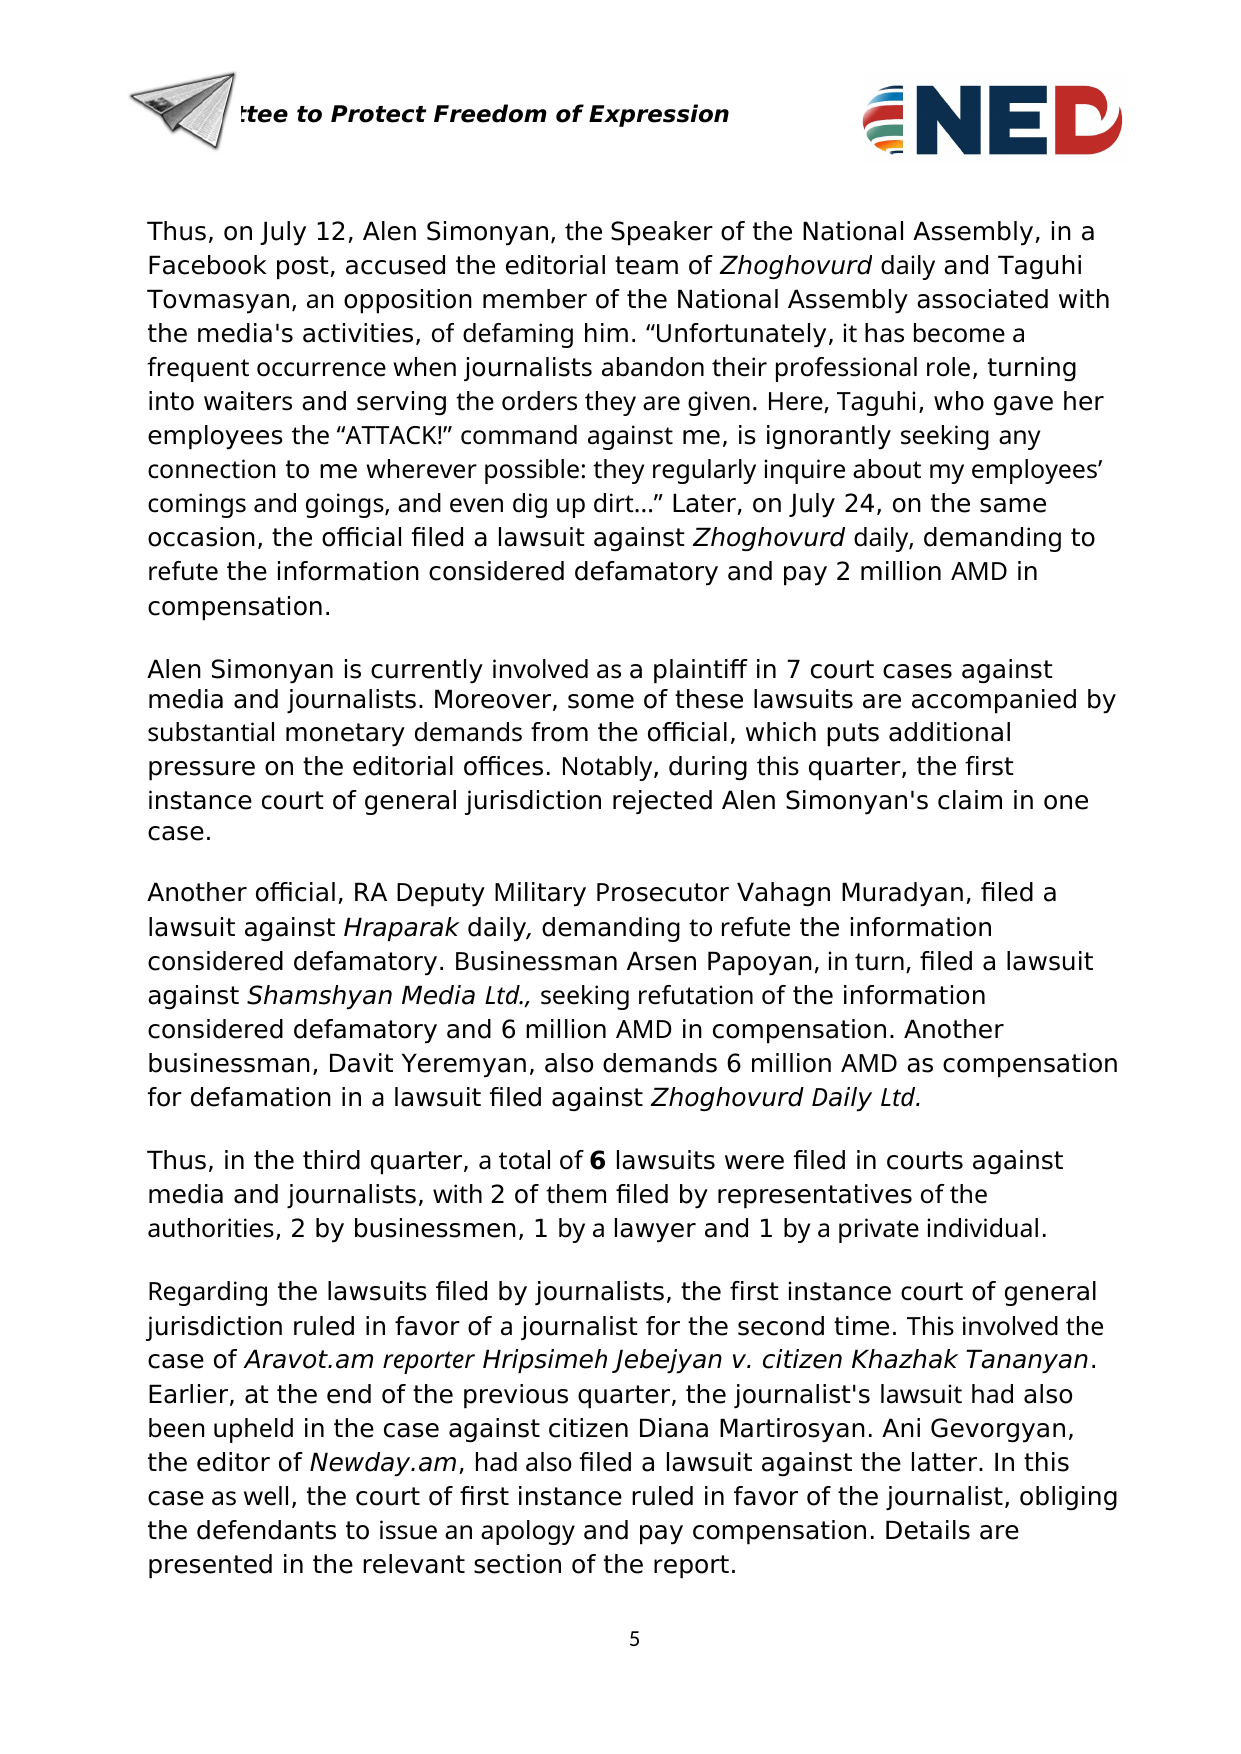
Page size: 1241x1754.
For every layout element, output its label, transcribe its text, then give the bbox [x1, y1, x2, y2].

text Thus, in the third quarter, a total of 6 lawsuits were filed in courts against media and journalists, with 2 of them filed by representatives of the authorities, 2 by businessmen, 1 by a lawyer and 1 by a private individual. [147, 1143, 1122, 1245]
picture [124, 50, 242, 164]
text Regarding the lawsuits filed by journalists, the first instance court of general jurisdiction ruled in favor of a journalist for the second time. This involved the case of Aravot.am reporter Hripsimeh Jebejyan v. citizen Khazhak Tananyan. Earlier, at the end of the previous quarter, the journalist's lawsuit had also been upheld in the case against citizen Diana Martirosyan. Ani Gevorgyan, the editor of Newday.am, had also filed a lawsuit against the latter. In this case as well, the court of first instance ruled in favor of the journalist, obliging the defendants to issue an apology and pay compensation. Details are presented in the relevant section of the report. [147, 1274, 1122, 1581]
picture [859, 74, 1129, 162]
text Thus, on July 12, Alen Simonyan, the Speaker of the National Assembly, in a Facebook post, accused the editorial team of Zhoghovurd daily and Taguhi Tovmasyan, an opposition member of the National Assembly associated with the media's activities, of defaming him. “Unfortunately, it has become a frequent occurrence when journalists abandon their professional role, turning into waiters and serving the orders they are given. Here, Taguhi, who gave her employees the “ATTACK!” command against me, is ignorantly seeking any connection to me wherever possible: they regularly inquire about my employees’ comings and goings, and even dig up dirt...” Later, on July 24, on the same occasion, the official filed a lawsuit against Zhoghovurd daily, demanding to refute the information considered defamatory and pay 2 million AMD in compensation. [147, 213, 1122, 622]
text Another official, RA Deputy Military Prosecutor Vahagn Muradyan, filed a lawsuit against Hraparak daily, demanding to refute the information considered defamatory. Businessman Arsen Papoyan, in turn, filed a lawsuit against Shamshyan Media Ltd., seeking refutation of the information considered defamatory and 6 million AMD in compensation. Another businessman, Davit Yeremyan, also demands 6 million AMD as compensation for defamation in a lawsuit filed against Zhoghovurd Daily Ltd. [147, 875, 1122, 1113]
text Alen Simonyan is currently involved as a plaintiff in 7 court cases against media and journalists. Moreover, some of these lawsuits are accompanied by substantial monetary demands from the official, which puts additional pressure on the editorial offices. Notably, during this quarter, the first instance court of general jurisdiction rejected Alen Simonyan's claim in one case. [147, 651, 1122, 846]
